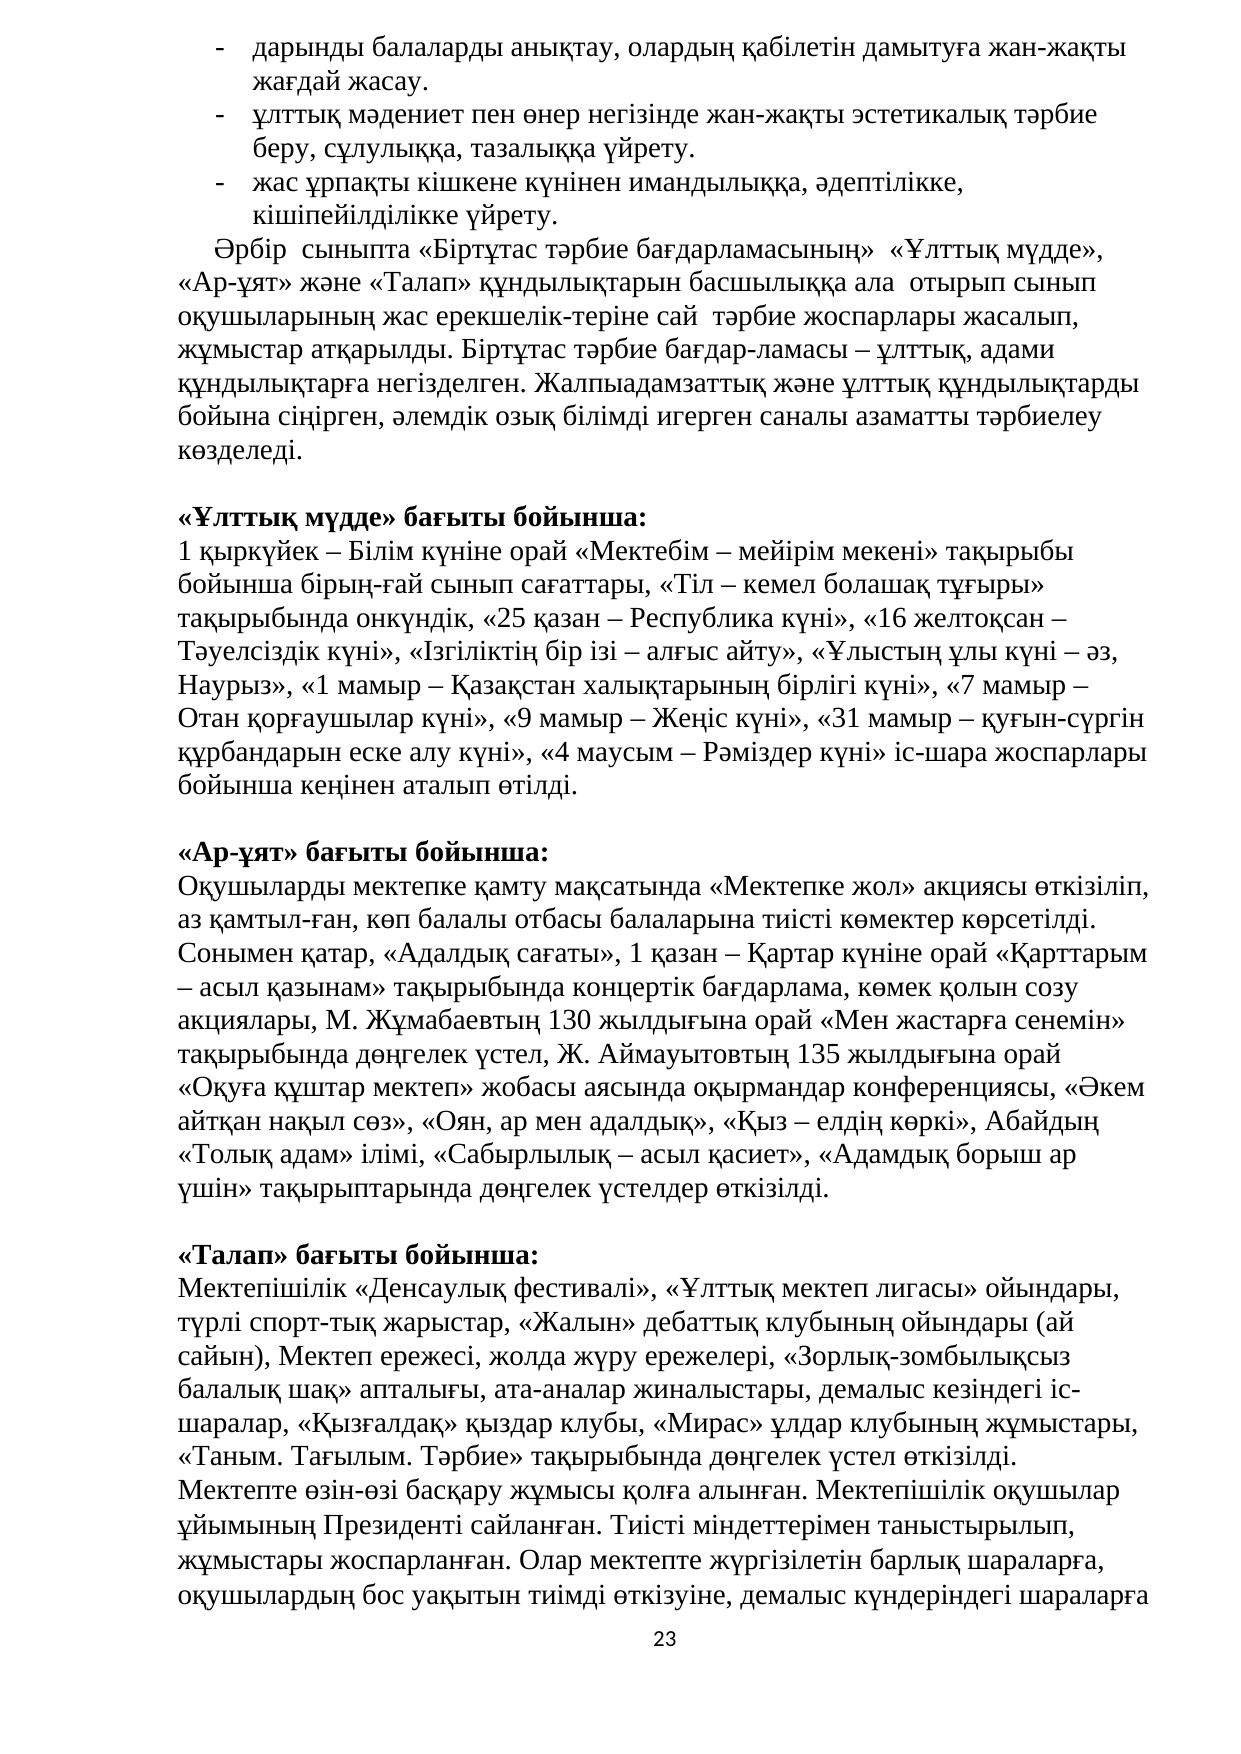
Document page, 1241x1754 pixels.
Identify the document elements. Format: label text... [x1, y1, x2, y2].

list жас ұрпақты кішкене күнінен имандылыққа, әдептілікке, кішіпейілділікке үйрету. [215, 164, 1152, 231]
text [177, 1472, 1152, 1611]
text «Ар-ұят» бағыты бойынша: [177, 834, 1152, 868]
text Мектепішілік «Денсаулық фестивалі», «Ұлттық мектеп лигасы» ойындары, түрлі спорт-тық жарыстар, «Жалын» дебаттық клубының ойындары (ай сайын), Мектеп ережесі, жолда жүру ережелері, «Зорлық-зомбылықсыз балалық шақ» апталығы, ата-аналар жиналыстары, демалыс кезіндегі іс-шаралар, «Қызғалдақ» қыздар клубы, «Мирас» ұлдар клубының жұмыстары, «Таным. Тағылым. Тәрбие» тақырыбында дөңгелек үстел өткізілді. [177, 1271, 1152, 1472]
list ұлттық мәдениет пен өнер негізінде жан-жақты эстетикалық тәрбие беру, сұлулыққа, тазалыққа үйрету. [215, 97, 1152, 164]
text 1 қыркүйек – Білім күніне орай «Мектебім – мейірім мекені» тақырыбы бойынша бірың-ғай сынып сағаттары, «Тіл – кемел болашақ тұғыры» тақырыбында онкүндік, «25 қазан – Республика күні», «16 желтоқсан – Тәуелсіздік күні», «Ізгіліктің бір ізі – алғыс айту», «Ұлыстың ұлы күні – әз, Наурыз», «1 мамыр – Қазақстан халықтарының бірлігі күні», «7 мамыр – Отан қорғаушылар күні», «9 мамыр – Жеңіс күні», «31 мамыр – қуғын-сүргін құрбандарын еске алу күні», «4 маусым – Рәміздер күні» іс-шара жоспарлары бойынша кеңінен аталып өтілді. [177, 533, 1152, 801]
text Әрбір сыныпта «Біртұтас тәрбие бағдарламасының» «Ұлттық мүдде», «Ар-ұят» және «Талап» құндылықтарын басшылыққа ала отырып сынып оқушыларының жас ерекшелік-теріне сай тәрбие жоспарлары жасалып, жұмыстар атқарылды. Біртұтас тәрбие бағдар-ламасы – ұлттық, адами құндылықтарға негізделген. Жалпыадамзаттық және ұлттық құндылықтарды бойына сіңірген, әлемдік озық білімді игерген саналы азаматты тәрбиелеу көзделеді. [177, 231, 1152, 466]
text Оқушыларды мектепке қамту мақсатында «Мектепке жол» акциясы өткізіліп, аз қамтыл-ған, көп балалы отбасы балаларына тиісті көмектер көрсетілді. Сонымен қатар, «Адалдық сағаты», 1 қазан – Қартар күніне орай «Қарттарым – асыл қазынам» тақырыбында концертік бағдарлама, көмек қолын созу акциялары, М. Жұмабаевтың 130 жылдығына орай «Мен жастарға сенемін» тақырыбында дөңгелек үстел, Ж. Аймауытовтың 135 жылдығына орай «Оқуға құштар мектеп» жобасы аясында оқырмандар конференциясы, «Әкем айтқан нақыл сөз», «Оян, ар мен адалдық», «Қыз – елдің көркі», Абайдың «Толық адам» ілімі, «Сабырлылық – асыл қасиет», «Адамдық борыш ар үшін» тақырыптарында дөңгелек үстелдер өткізілді. [177, 868, 1152, 1203]
text «Талап» бағыты бойынша: [177, 1237, 1152, 1271]
list дарынды балаларды анықтау, олардың қабілетін дамытуға жан-жақты жағдай жасау. [215, 29, 1152, 97]
text «Ұлттық мүдде» бағыты бойынша: [177, 499, 1152, 533]
